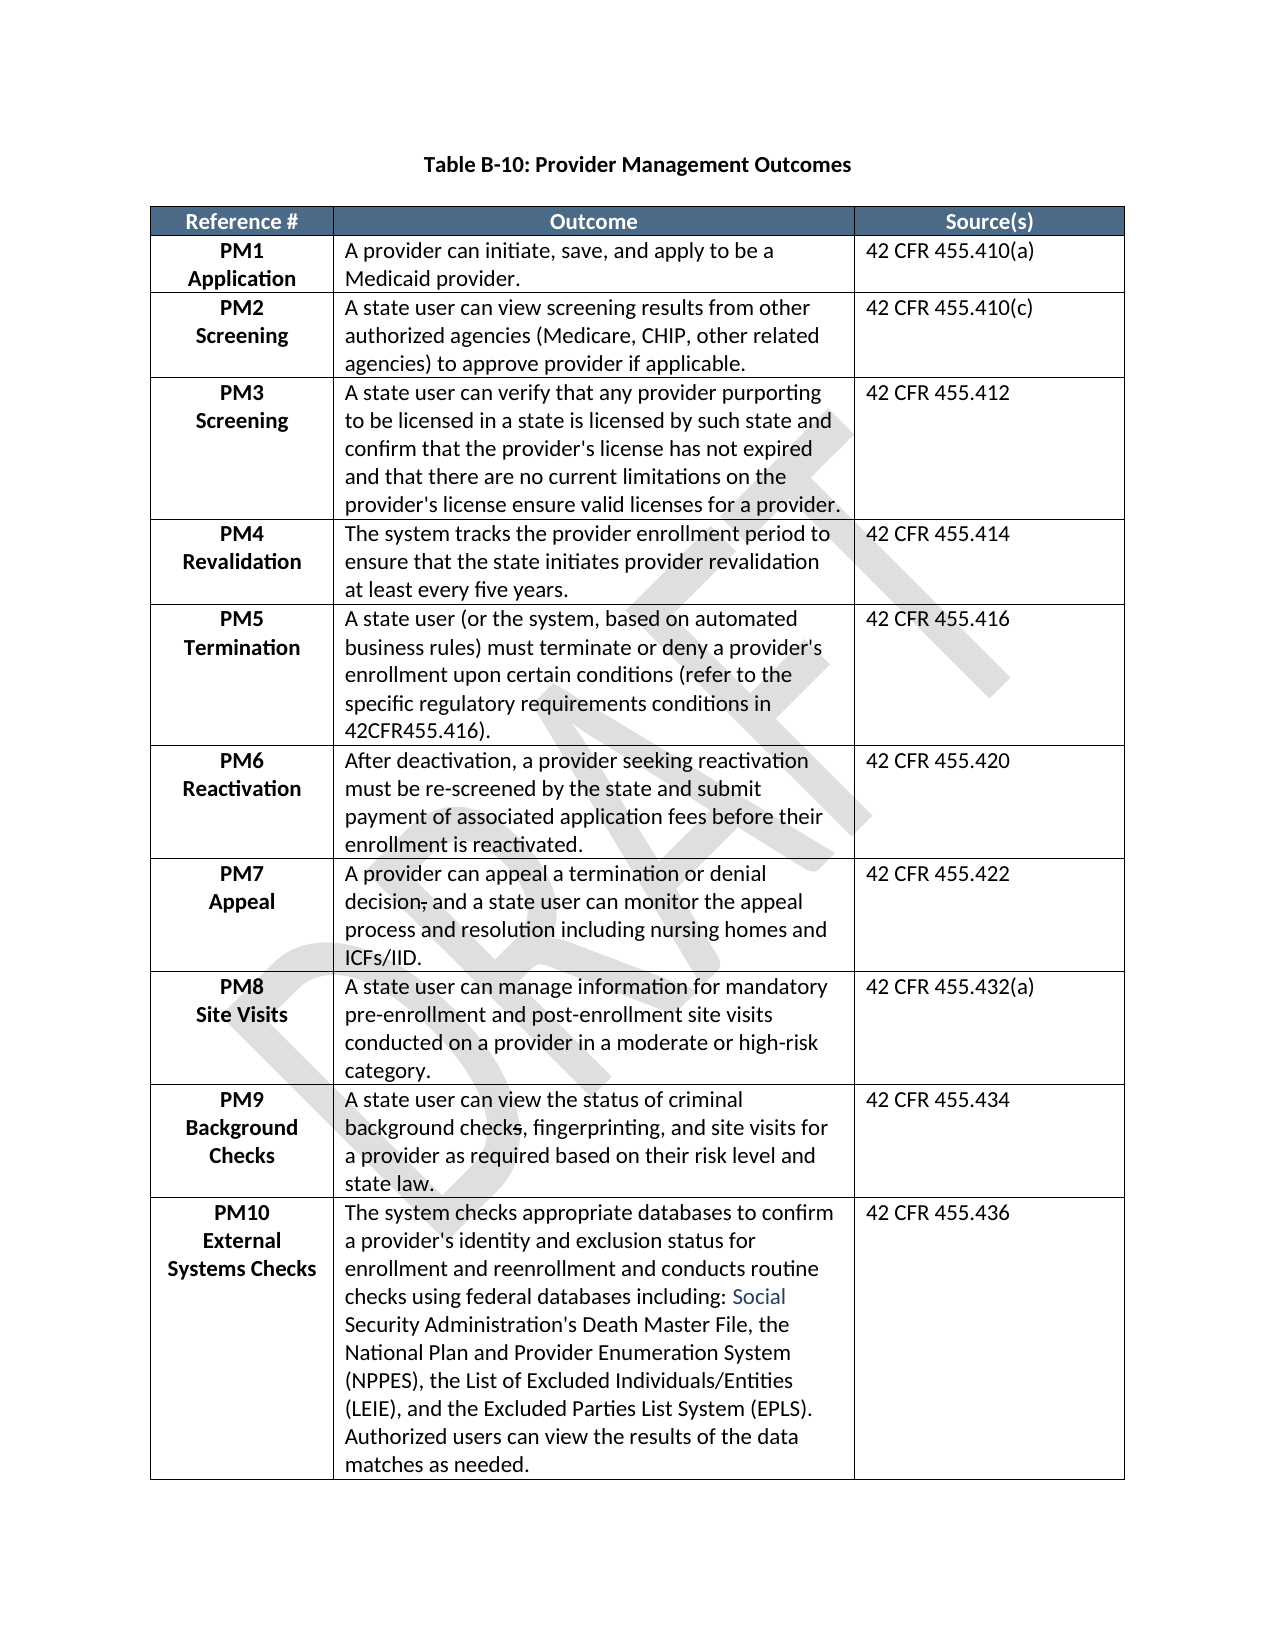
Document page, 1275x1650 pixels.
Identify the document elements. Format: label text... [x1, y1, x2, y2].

table_cell 42 CFR 455.412 [855, 378, 1124, 518]
table_cell PM8 Site Visits [151, 972, 333, 1084]
text Table B-10: Provider Management Outcomes [150, 150, 1125, 178]
table_cell PM1 Application [151, 236, 333, 292]
table_cell A state user can manage information for mandatory pre-enrollment and post-enrollment site visits conducted on a provider in a moderate or high-risk category. [334, 972, 854, 1084]
table_header Source(s) [855, 207, 1124, 235]
table_cell PM10 External Systems Checks [151, 1198, 333, 1478]
table_cell 42 CFR 455.414 [855, 520, 1124, 603]
table_cell PM3 Screening [151, 378, 333, 518]
table_cell PM6 Reactivation [151, 746, 333, 858]
table_cell PM2 Screening [151, 293, 333, 377]
table_cell 42 CFR 455.410(a) [855, 236, 1124, 292]
table_cell After deactivation, a provider seeking reactivation must be re-screened by the state and submit payment of associated application fees before their enrollment is reactivated. [334, 746, 854, 858]
table_cell 42 CFR 455.416 [855, 605, 1124, 745]
table_cell 42 CFR 455.434 [855, 1085, 1124, 1197]
table_header Outcome [334, 207, 854, 235]
table_cell A provider can initiate, save, and apply to be a Medicaid provider. [334, 236, 854, 292]
table_cell The system checks appropriate databases to confirm a provider's identity and exclusion status for enrollment and reenrollment and conducts routine checks using federal databases including: Social Security Administration's Death Master File, the National Plan and Provider Enumeration System (NPPES), the List of Excluded Individuals/Entities (LEIE), and the Excluded Parties List System (EPLS). Authorized users can view the results of the data matches as needed. [334, 1198, 854, 1478]
table_cell 42 CFR 455.422 [855, 859, 1124, 971]
table_cell The system tracks the provider enrollment period to ensure that the state initiates provider revalidation at least every five years. [334, 520, 854, 603]
table_cell A provider can appeal a termination or denial decision, and a state user can monitor the appeal process and resolution including nursing homes and ICFs/IID. [334, 859, 854, 971]
table_cell A state user can view screening results from other authorized agencies (Medicare, CHIP, other related agencies) to approve provider if applicable. [334, 293, 854, 377]
table_cell 42 CFR 455.420 [855, 746, 1124, 858]
table_cell 42 CFR 455.410(c) [855, 293, 1124, 377]
table_cell PM9 Background Checks [151, 1085, 333, 1197]
table_cell PM7 Appeal [151, 859, 333, 971]
table_cell PM5 Termination [151, 605, 333, 745]
table_cell 42 CFR 455.432(a) [855, 972, 1124, 1084]
table_cell A state user (or the system, based on automated business rules) must terminate or deny a provider's enrollment upon certain conditions (refer to the specific regulatory requirements conditions in 42CFR455.416). [334, 605, 854, 745]
table_cell PM4 Revalidation [151, 520, 333, 603]
table_cell A state user can verify that any provider purporting to be licensed in a state is licensed by such state and confirm that the provider's license has not expired and that there are no current limitations on the provider's license ensure valid licenses for a provider. [334, 378, 854, 518]
table_cell 42 CFR 455.436 [855, 1198, 1124, 1478]
table_header Reference # [151, 207, 333, 235]
table_cell A state user can view the status of criminal background checks, fingerprinting, and site visits for a provider as required based on their risk level and state law. [334, 1085, 854, 1197]
